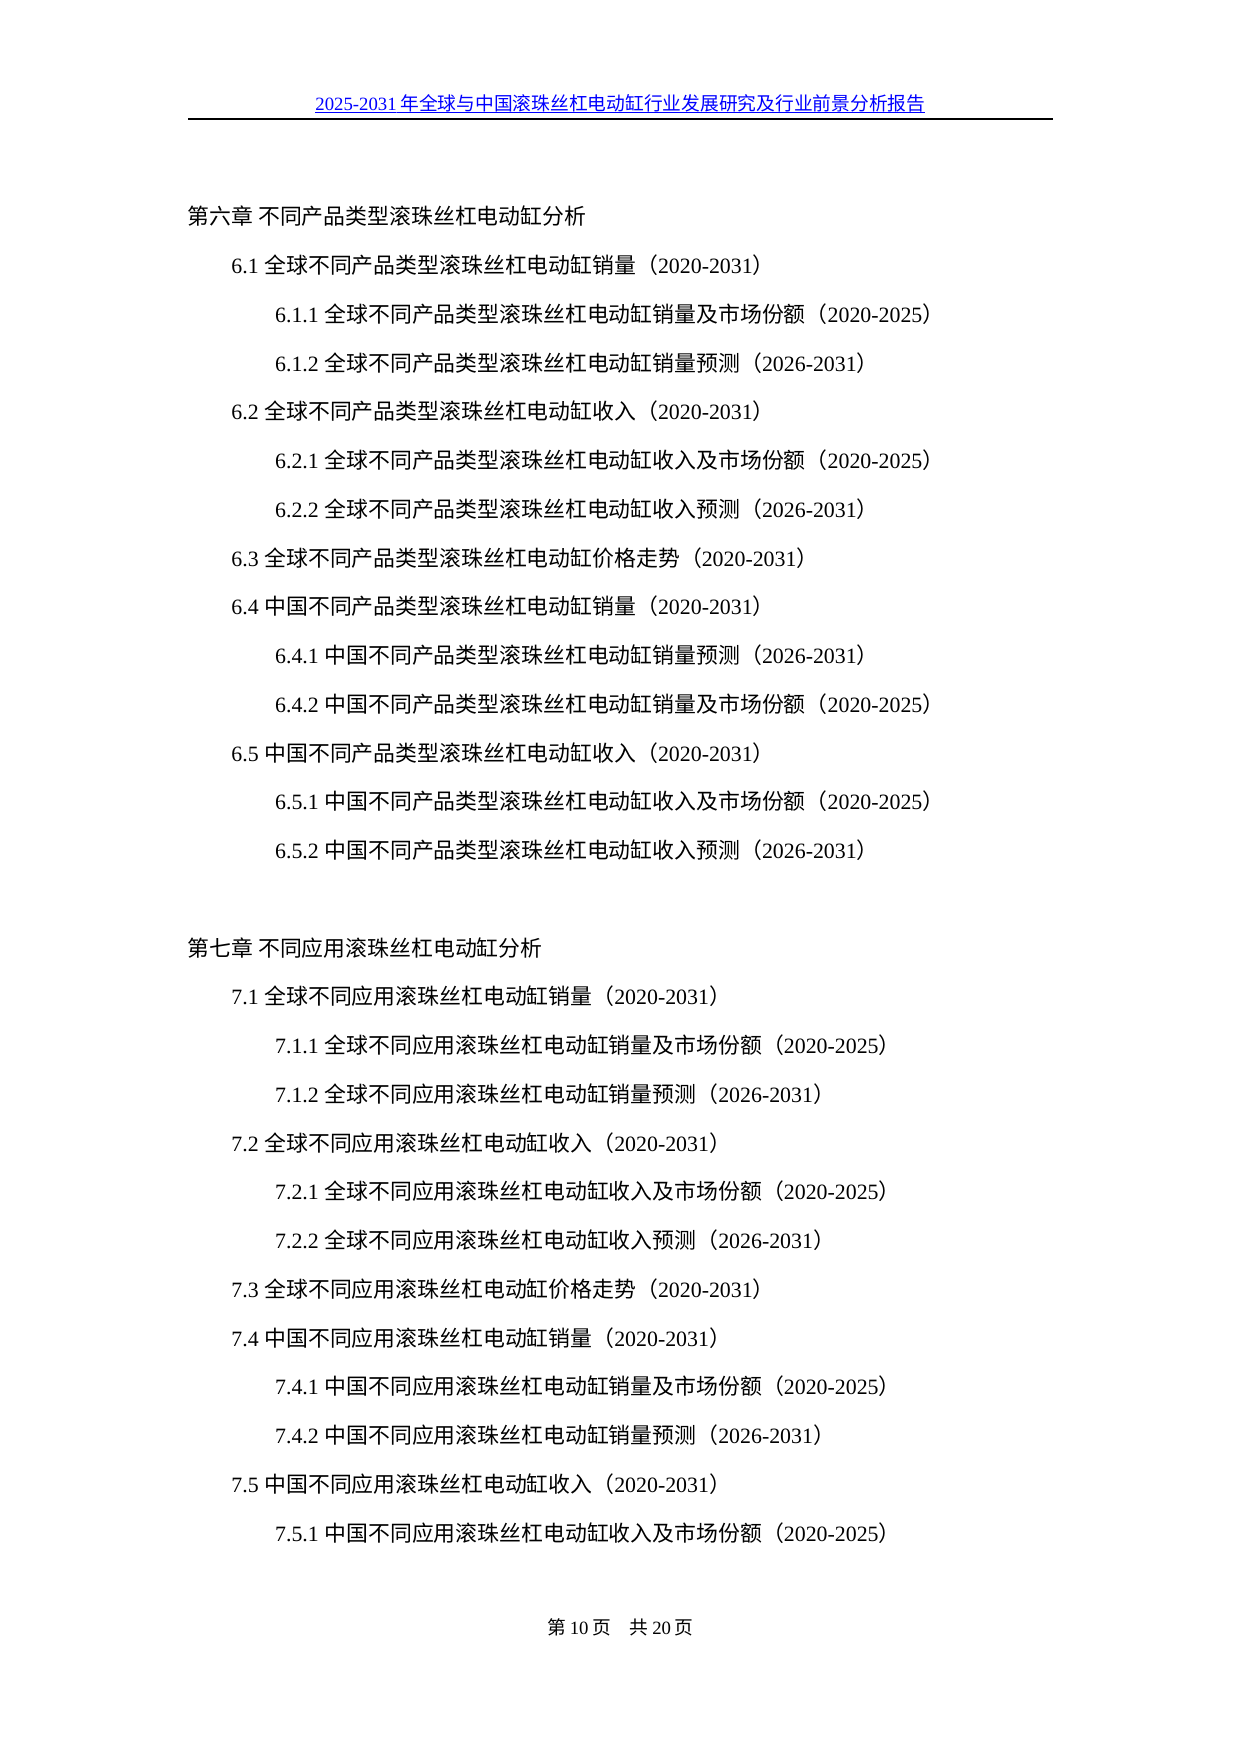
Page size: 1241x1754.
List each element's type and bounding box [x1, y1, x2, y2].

text [187, 150, 1053, 1548]
